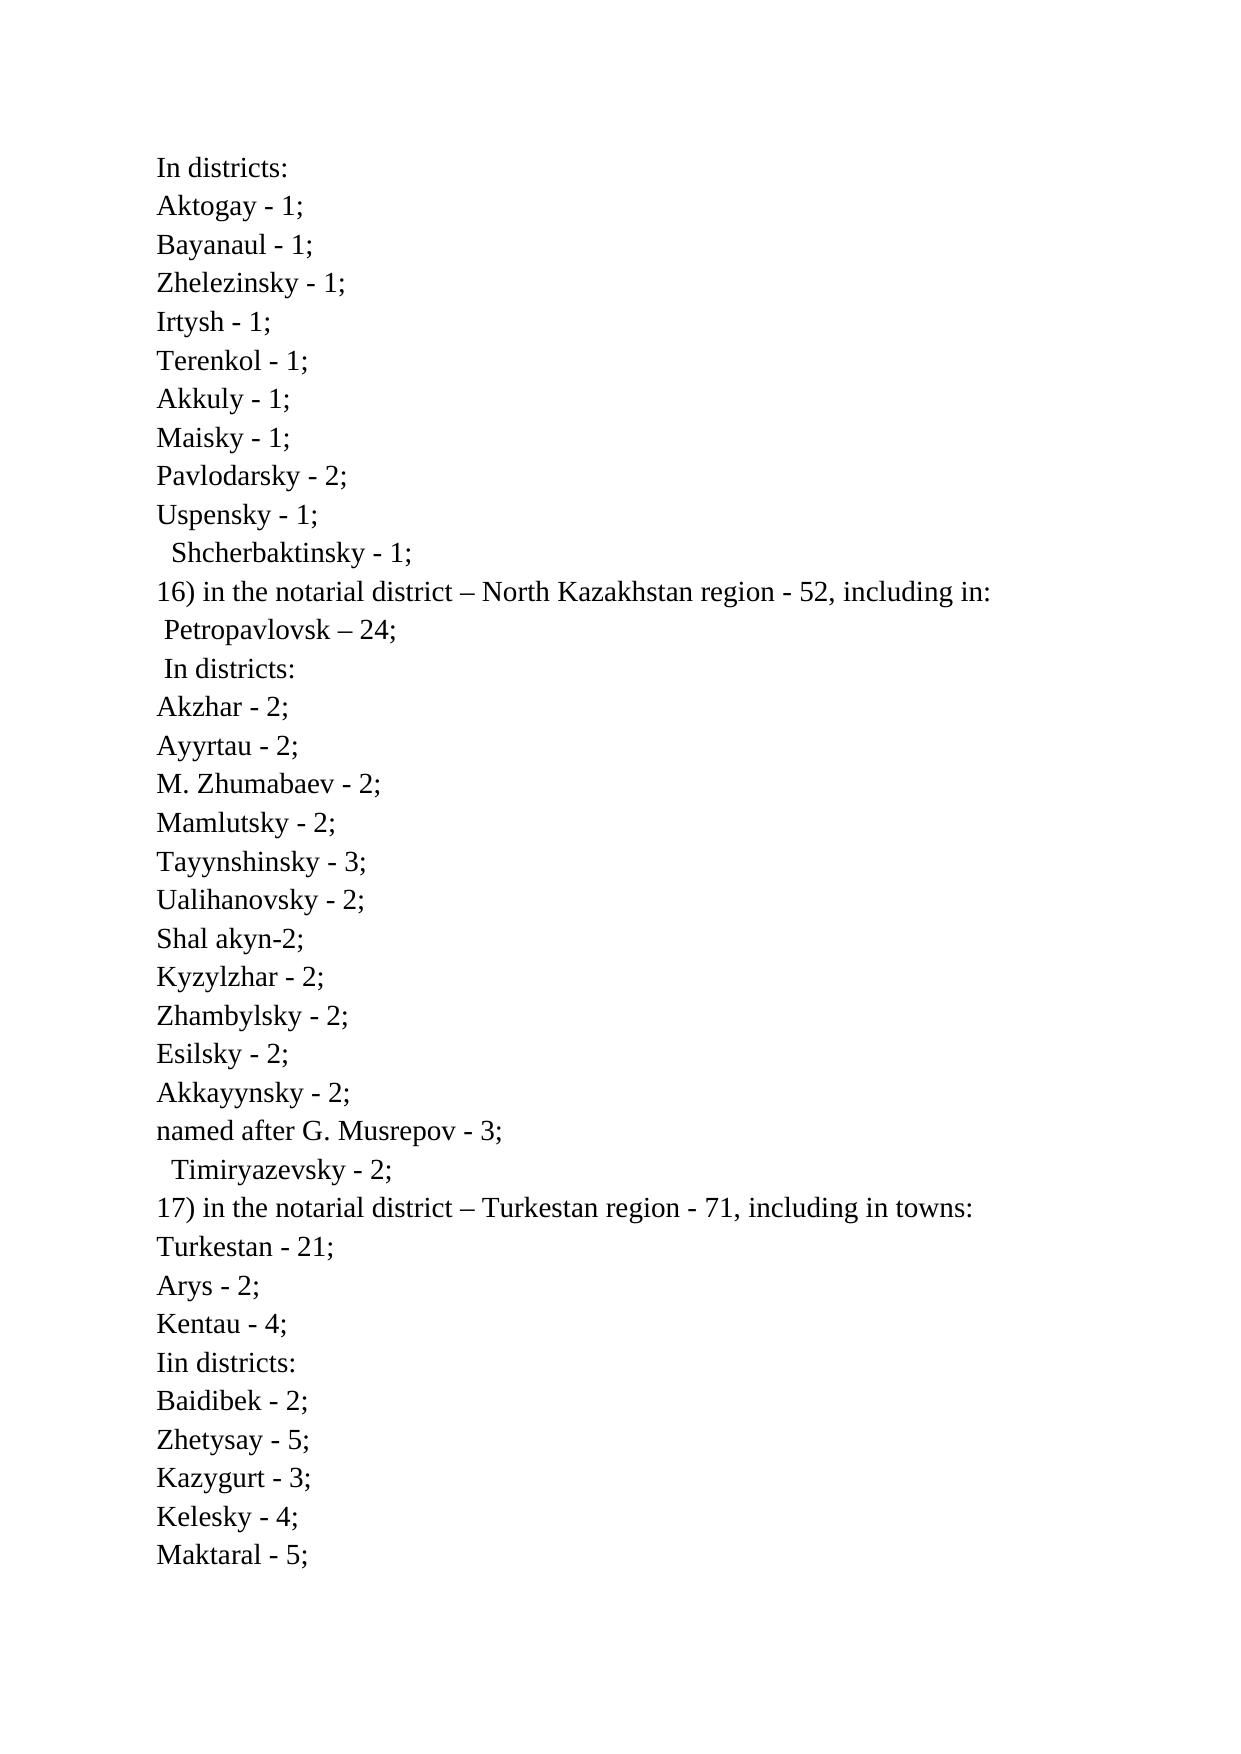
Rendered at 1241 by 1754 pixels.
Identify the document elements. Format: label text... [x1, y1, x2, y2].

text Zhetysay - 5; [112, 1422, 1128, 1455]
text Shcherbaktinsky - 1; [112, 535, 1128, 569]
text Shal akyn-2; [112, 921, 1128, 954]
text Bayanaul - 1; [112, 227, 1128, 261]
text Esilsky - 2; [112, 1036, 1128, 1070]
text Pavlodarsky - 2; [112, 458, 1128, 492]
text Uspensky - 1; [112, 497, 1128, 530]
text Ualihanovsky - 2; [112, 882, 1128, 916]
text Akzhar - 2; [112, 689, 1128, 723]
text Kelesky - 4; [112, 1499, 1128, 1532]
text 17) in the notarial district – Turkestan region - 71, including in towns: [112, 1191, 1128, 1224]
text Kyzylzhar - 2; [112, 959, 1128, 993]
text Petropavlovsk – 24; [112, 612, 1128, 646]
text Zhelezinsky - 1; [112, 266, 1128, 299]
text Tayynshinsky - 3; [112, 844, 1128, 877]
text Timiryazevsky - 2; [112, 1152, 1128, 1186]
text Kentau - 4; [112, 1306, 1128, 1340]
text In districts: [112, 150, 1128, 183]
text M. Zhumabaev - 2; [112, 767, 1128, 800]
text named after G. Musrepov - 3; [112, 1113, 1128, 1147]
text Akkuly - 1; [112, 381, 1128, 415]
text Kazygurt - 3; [112, 1460, 1128, 1494]
text Arys - 2; [112, 1268, 1128, 1301]
text 16) in the notarial district – North Kazakhstan region - 52, including in: [112, 574, 1128, 607]
text Irtysh - 1; [112, 304, 1128, 338]
text Maisky - 1; [112, 420, 1128, 453]
text Turkestan - 21; [112, 1229, 1128, 1263]
text Aktogay - 1; [112, 188, 1128, 222]
text In districts: [112, 651, 1128, 684]
text Akkayynsky - 2; [112, 1075, 1128, 1108]
text Baidibek - 2; [112, 1383, 1128, 1417]
text Mamlutsky - 2; [112, 805, 1128, 839]
text Terenkol - 1; [112, 343, 1128, 376]
text Maktaral - 5; [112, 1537, 1128, 1571]
text Iin districts: [112, 1345, 1128, 1378]
text Ayyrtau - 2; [112, 728, 1128, 762]
text Zhambylsky - 2; [112, 998, 1128, 1031]
